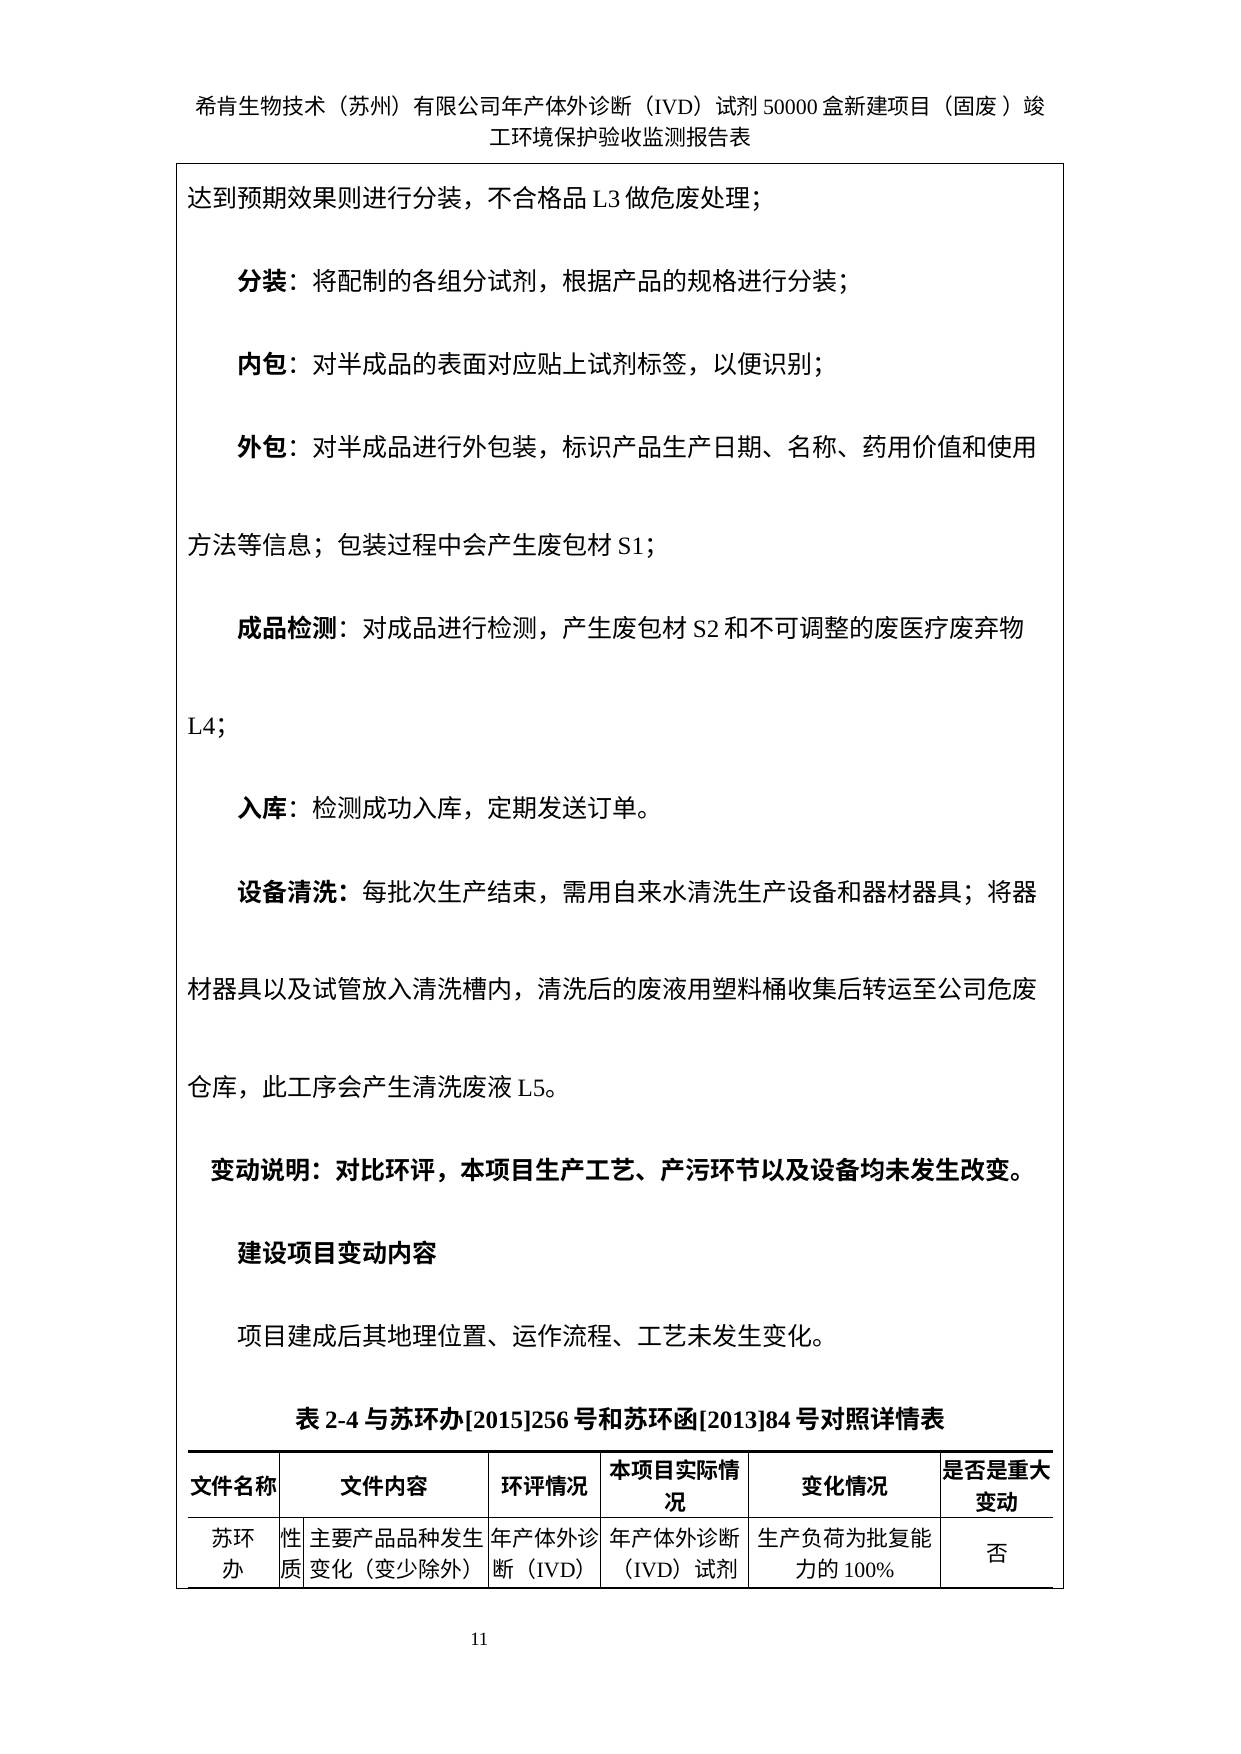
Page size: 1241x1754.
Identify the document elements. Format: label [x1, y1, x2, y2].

table_header [177, 164, 1063, 1588]
